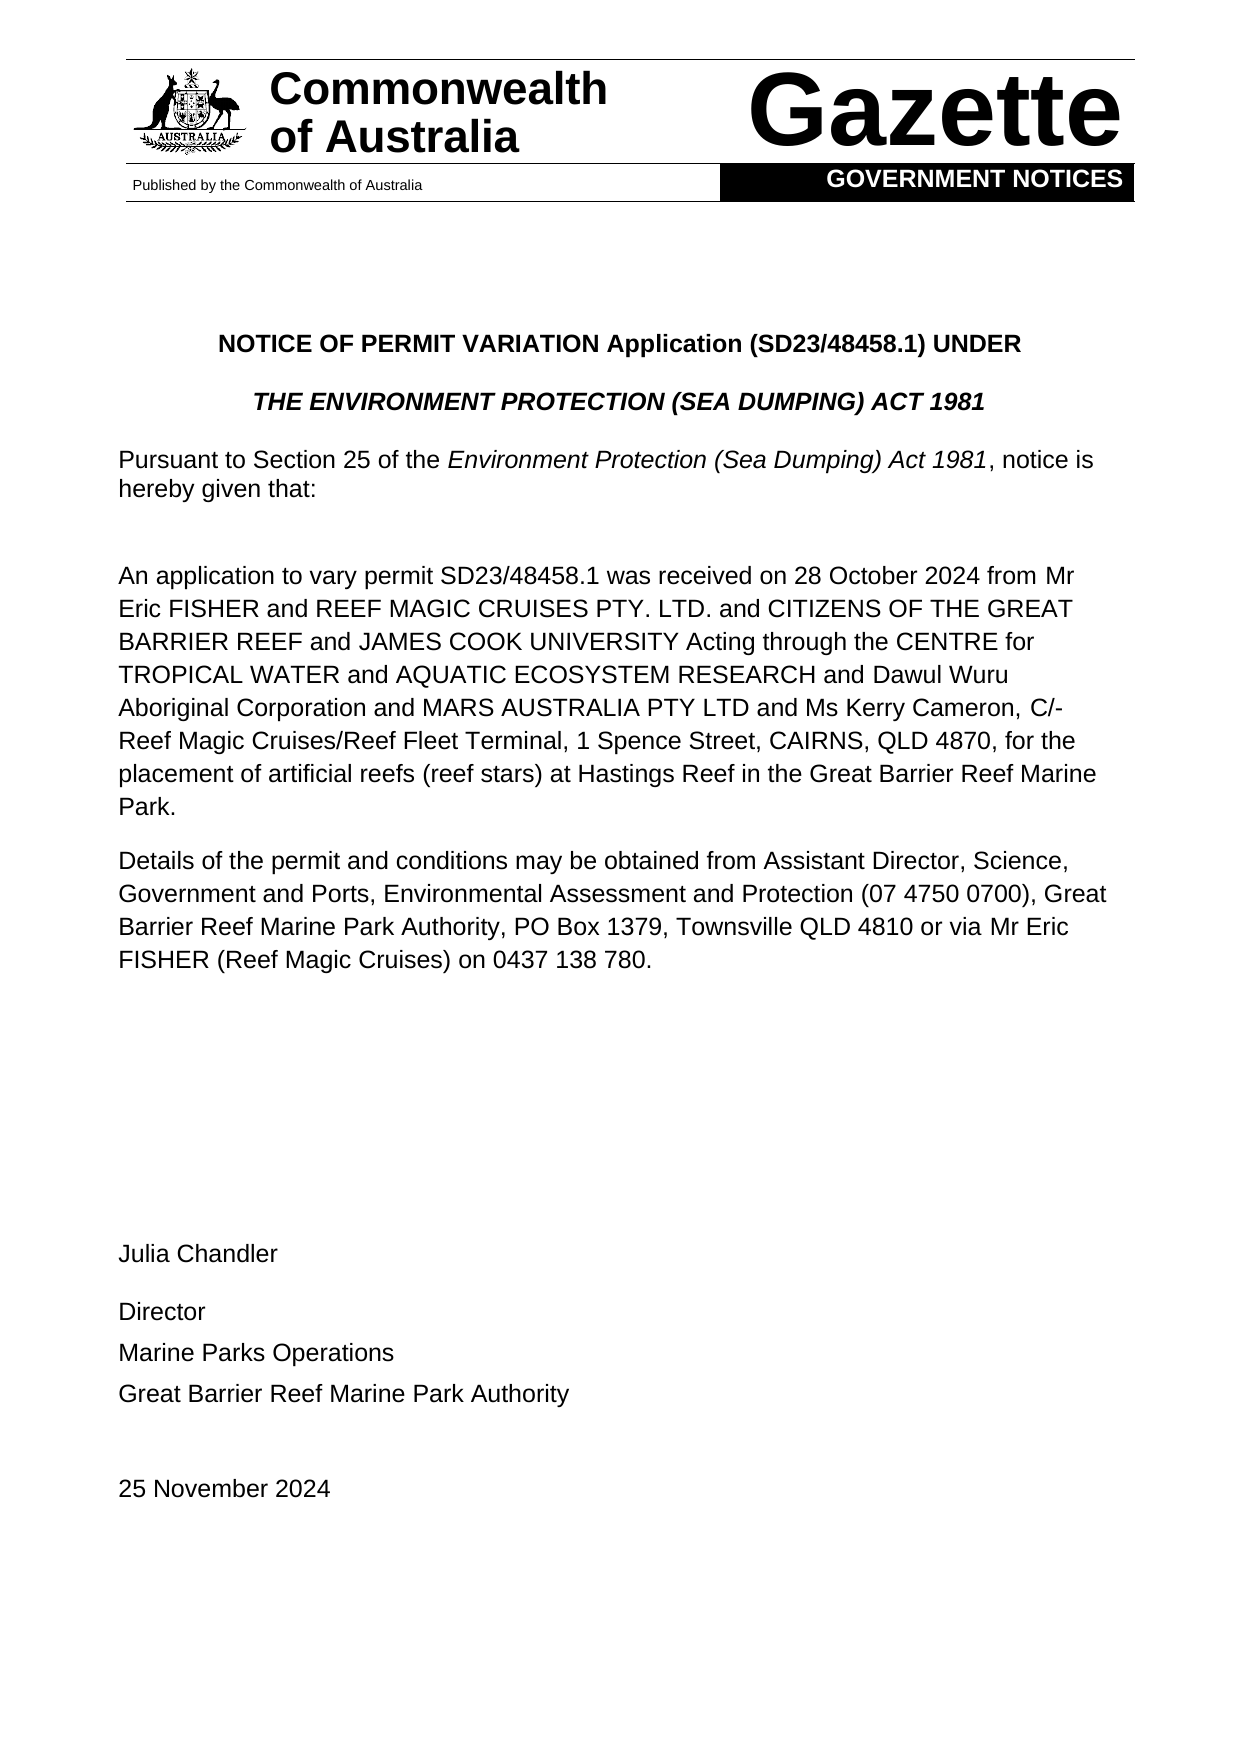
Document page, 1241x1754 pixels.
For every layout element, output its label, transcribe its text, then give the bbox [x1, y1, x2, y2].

text Details of the permit and conditions may be obtained from Assistant Director, Science, Government and Ports, Environmental Assessment and Protection (07 4750 0700), Great Barrier Reef Marine Park Authority, PO Box 1379, Townsville QLD 4810 or via Mr Eric FISHER (Reef Magic Cruises) on 0437 138 780. [118, 846, 1122, 973]
text Marine Parks Operations [118, 1338, 1122, 1366]
text Director [118, 1296, 1122, 1325]
text Great Barrier Reef Marine Park Authority [118, 1379, 1122, 1408]
text NOTICE OF PERMIT VARIATION Application (SD23/48458.1) UNDER [118, 329, 1122, 358]
text 25 November 2024 [118, 1474, 1122, 1503]
text Pursuant to Section 25 of the Environment Protection (Sea Dumping) Act 1981, notice is hereby given that: [118, 445, 1122, 503]
text Julia Chandler [118, 1238, 1122, 1267]
text THE ENVIRONMENT PROTECTION (SEA DUMPING) ACT 1981 [118, 387, 1122, 416]
text An application to vary permit SD23/48458.1 was received on 28 October 2024 from Mr Eric FISHER and REEF MAGIC CRUISES PTY. LTD. and CITIZENS OF THE GREAT BARRIER REEF and JAMES COOK UNIVERSITY Acting through the CENTRE for TROPICAL WATER and AQUATIC ECOSYSTEM RESEARCH and Dawul Wuru Aboriginal Corporation and MARS AUSTRALIA PTY LTD and Ms Kerry Cameron, C/- Reef Magic Cruises/Reef Fleet Terminal, 1 Spence Street, CAIRNS, QLD 4870, for the placement of artificial reefs (reef stars) at Hastings Reef in the Great Barrier Reef Marine Park. [118, 561, 1122, 821]
